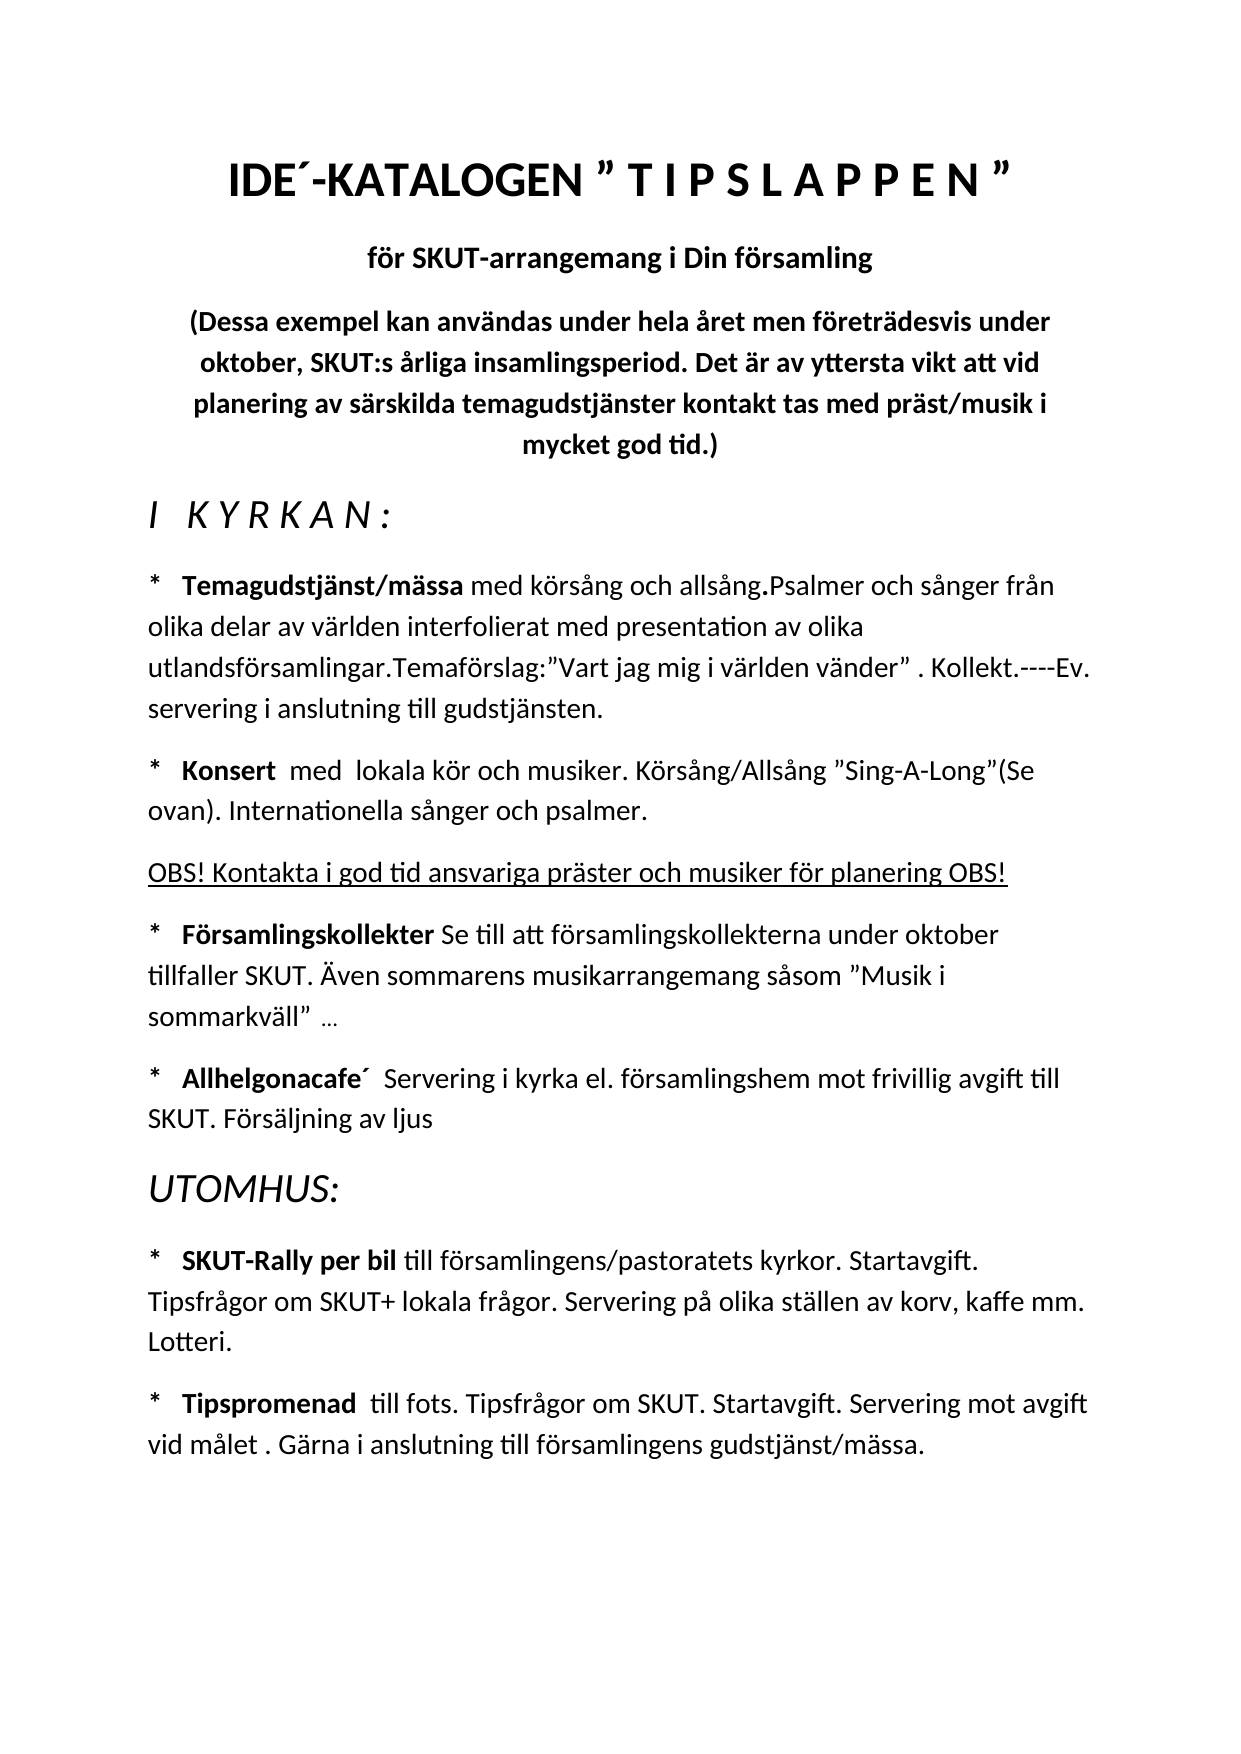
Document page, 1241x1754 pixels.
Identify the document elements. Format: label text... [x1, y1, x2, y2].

text * Allhelgonacafe´ Servering i kyrka el. församlingshem mot frivillig avgift till SKUT. Försäljning av ljus [148, 1060, 1093, 1136]
text * Församlingskollekter Se till att församlingskollekterna under oktober tillfaller SKUT. Även sommarens musikarrangemang såsom ”Musik i sommarkväll” … [148, 916, 1093, 1033]
text * SKUT-Rally per bil till församlingens/pastoratets kyrkor. Startavgift. Tipsfrågor om SKUT+ lokala frågor. Servering på olika ställen av korv, kaffe mm. Lotteri. [148, 1242, 1093, 1359]
text IDE´-KATALOGEN ” T I P S L A P P E N ” [148, 148, 1093, 209]
text I K Y R K A N : [148, 488, 1093, 538]
text OBS! Kontakta i god tid ansvariga präster och musiker för planering OBS! [148, 854, 1093, 890]
text (Dessa exempel kan användas under hela året men företrädesvis under oktober, SKUT:s årliga insamlingsperiod. Det är av yttersta vikt att vid planering av särskilda temagudstjänster kontakt tas med präst/musik i mycket god tid.) [148, 303, 1093, 462]
text för SKUT-arrangemang i Din församling [148, 238, 1093, 277]
text * Konsert med lokala kör och musiker. Körsång/Allsång ”Sing-A-Long”(Se ovan). Internationella sånger och psalmer. [148, 752, 1093, 828]
text UTOMHUS: [148, 1162, 1093, 1213]
text * Temagudstjänst/mässa med körsång och allsång.Psalmer och sånger från olika delar av världen interfolierat med presentation av olika utlandsförsamlingar.Temaförslag:”Vart jag mig i världen vänder” . Kollekt.----Ev. servering i anslutning till gudstjänsten. [148, 567, 1093, 725]
text * Tipspromenad till fots. Tipsfrågor om SKUT. Startavgift. Servering mot avgift vid målet . Gärna i anslutning till församlingens gudstjänst/mässa. [148, 1385, 1093, 1462]
